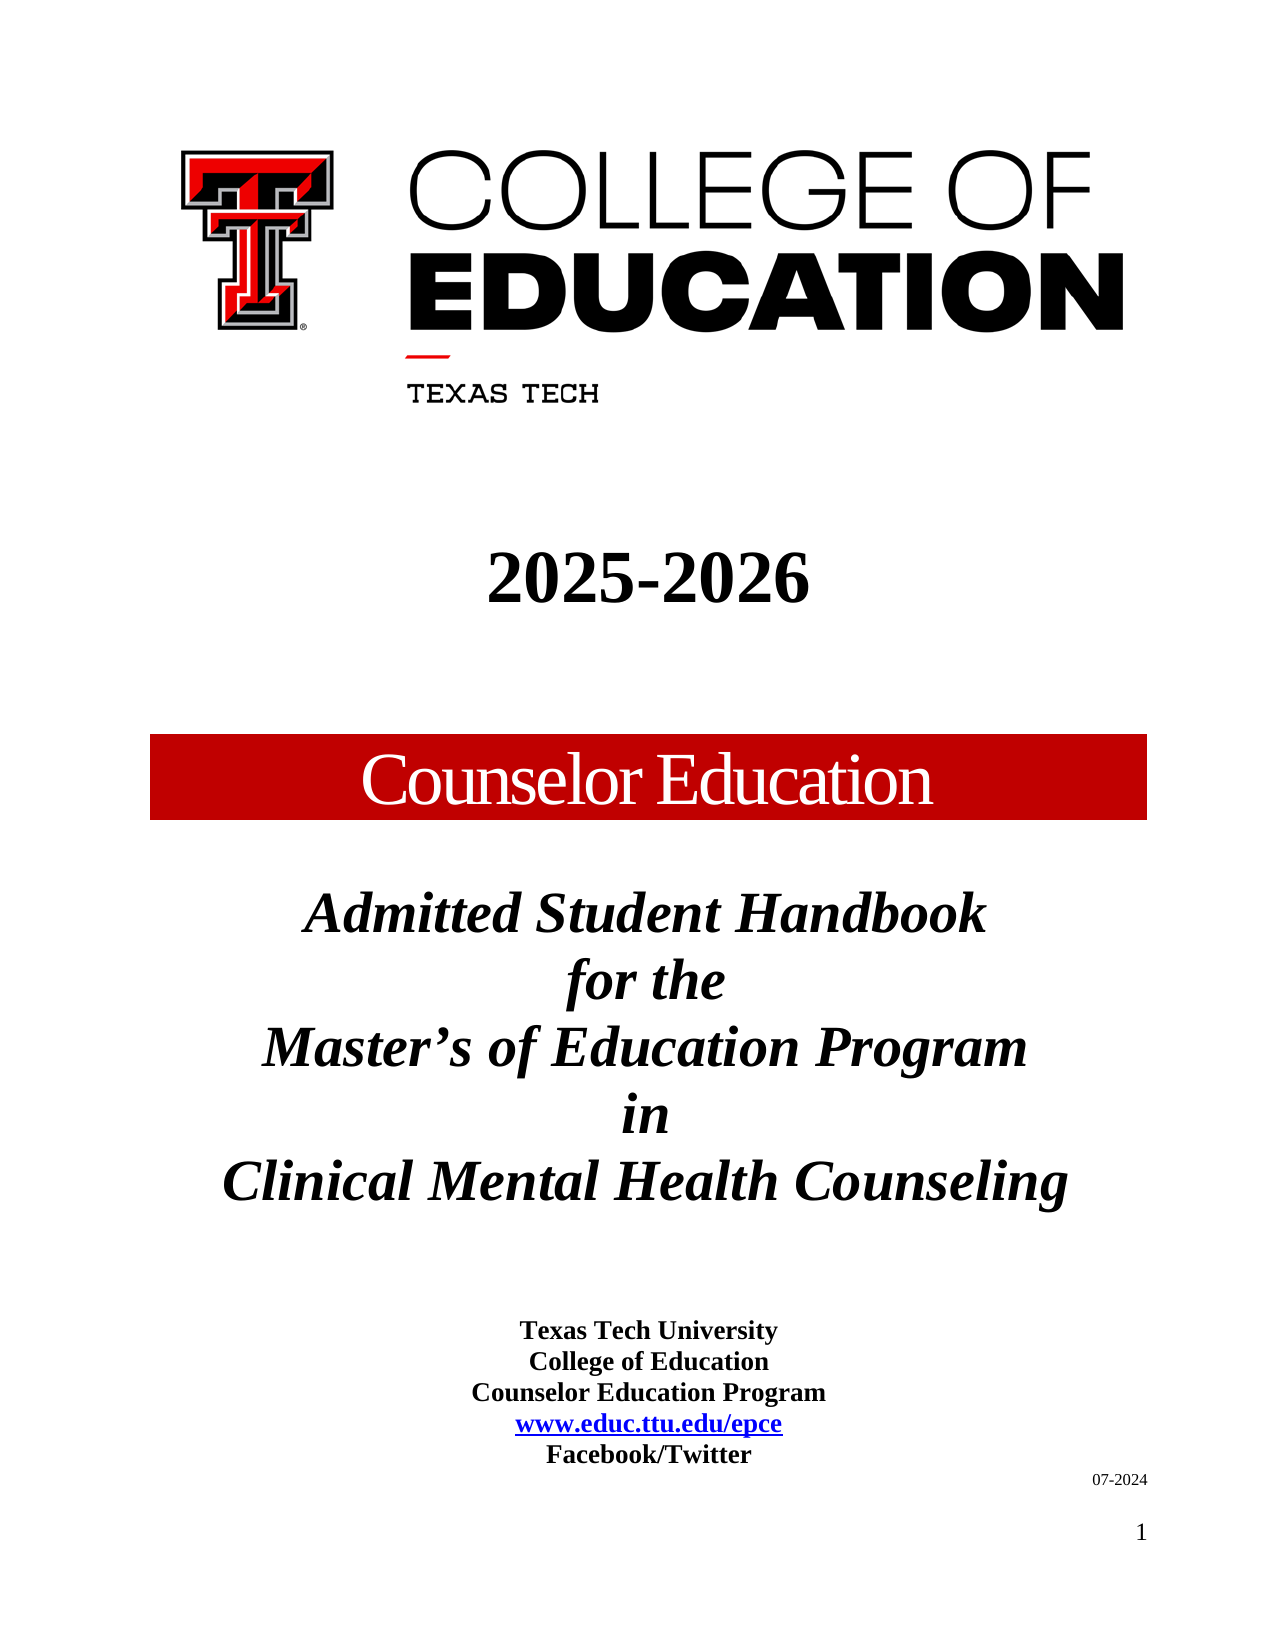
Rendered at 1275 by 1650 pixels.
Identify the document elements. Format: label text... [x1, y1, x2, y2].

text www.educ.ttu.edu/epce [150, 1407, 1147, 1438]
text for the [150, 945, 1147, 1012]
text Master’s of Education Program [150, 1012, 1147, 1079]
text Facebook/Twitter [150, 1438, 1147, 1469]
text 2025-2026 [150, 533, 1147, 619]
text Counselor Education Program [150, 1376, 1147, 1407]
picture [165, 135, 1138, 418]
text Clinical Mental Health Counseling [150, 1146, 1147, 1213]
text in [150, 1079, 1147, 1146]
text Admitted Student Handbook [150, 878, 1147, 945]
text Counselor Education [150, 734, 1147, 820]
text Texas Tech University [150, 1314, 1147, 1345]
text 07-2024 [150, 1469, 1147, 1489]
text College of Education [150, 1345, 1147, 1376]
